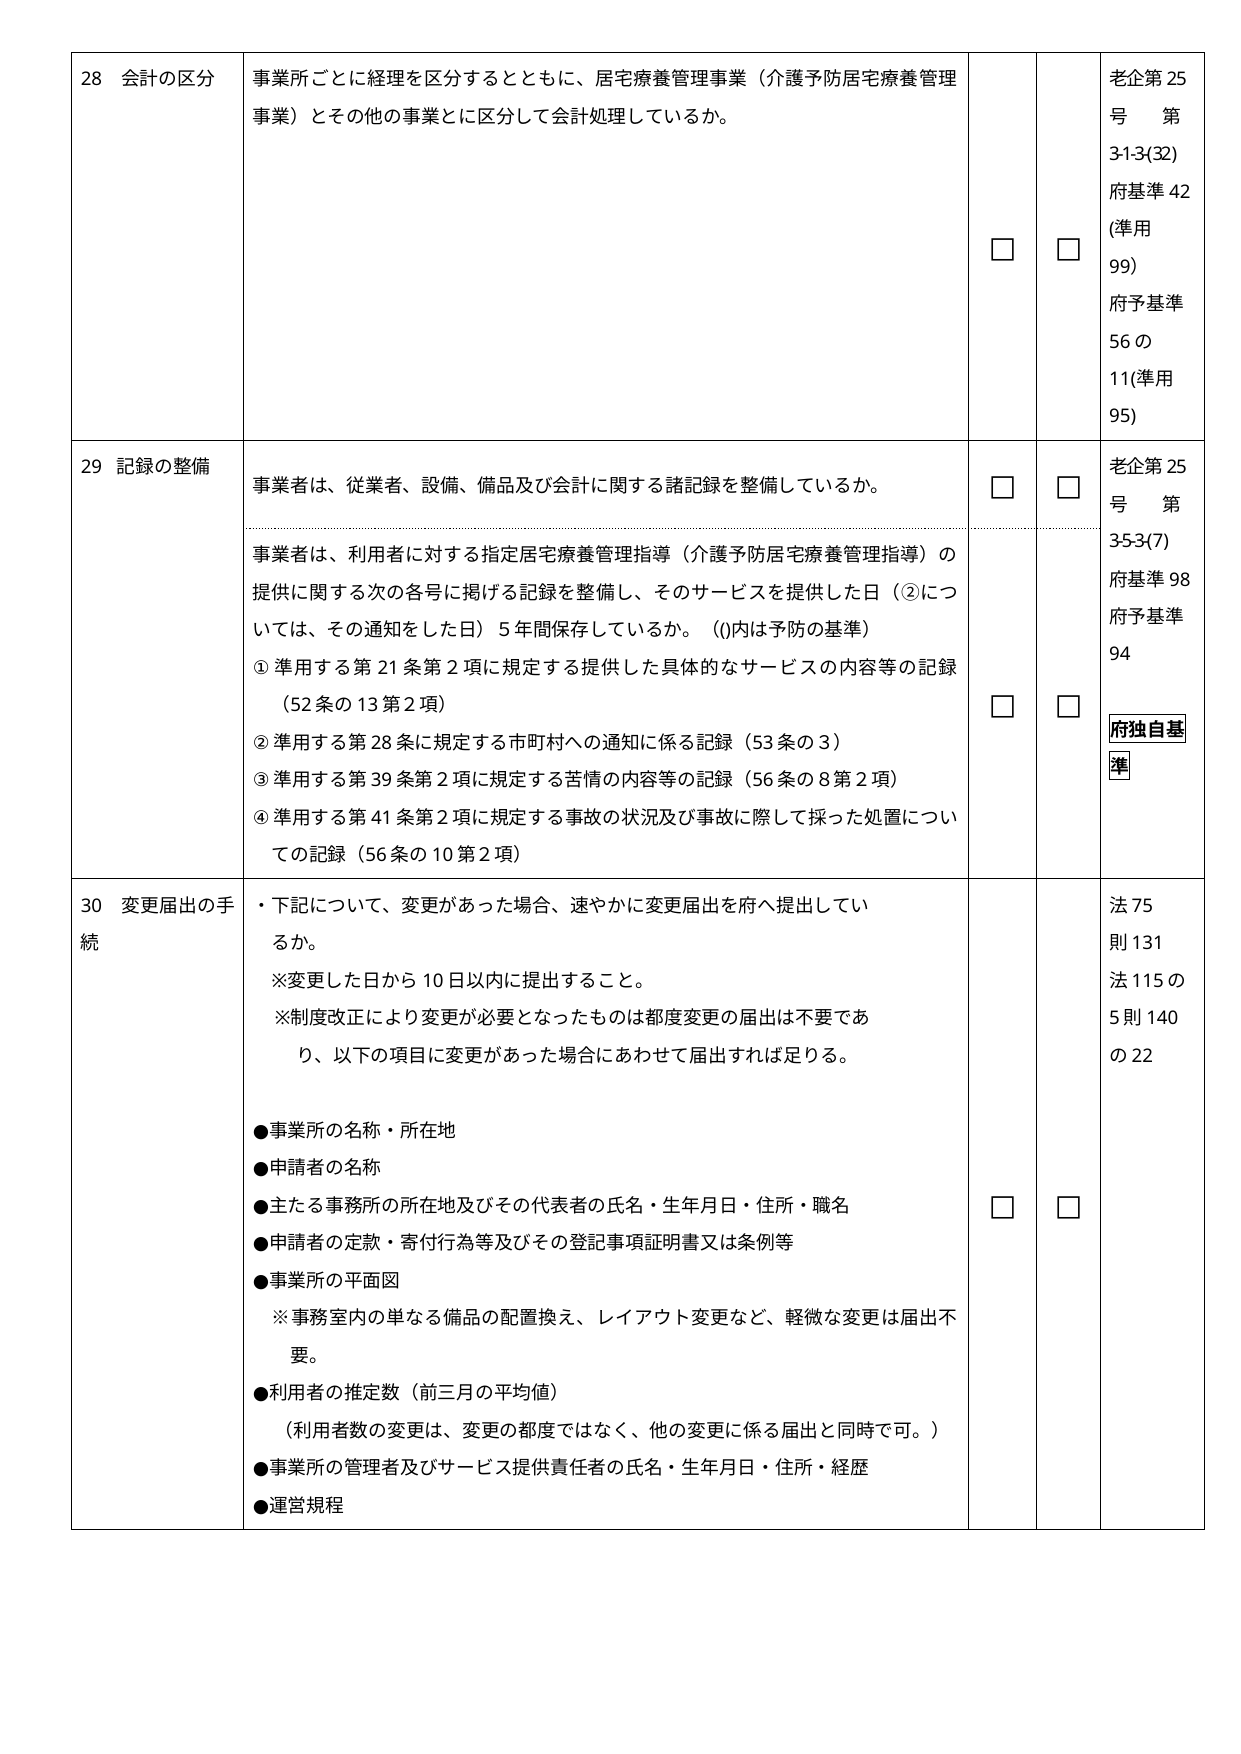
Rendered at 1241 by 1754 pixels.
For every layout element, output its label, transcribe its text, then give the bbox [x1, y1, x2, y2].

table_cell □ [969, 879, 1036, 1529]
table_cell □ [1037, 53, 1100, 440]
table_cell 老企第25号 第3-5-3-(7) 府基準98 府予基準94 府独自基準 [1101, 441, 1204, 878]
table_cell □ [1037, 441, 1100, 528]
table_cell □ [969, 53, 1036, 440]
table_cell 29 記録の整備 [72, 441, 243, 878]
table_cell 事業者は、従業者、設備、備品及び会計に関する諸記録を整備しているか。 [244, 441, 968, 528]
table_cell 老企第25号 第3-1-3-(32) 府基準42 (準用99） 府予基準56の11(準用95) [1101, 53, 1204, 440]
table_cell □ [969, 528, 1036, 878]
table_cell □ [1037, 879, 1100, 1529]
table_cell 事業所ごとに経理を区分するとともに、居宅療養管理事業（介護予防居宅療養管理事業）とその他の事業とに区分して会計処理しているか。 [244, 53, 968, 440]
table_cell ・下記について、変更があった場合、速やかに変更届出を府へ提出してい るか。 ※変更した日から10日以内に提出すること。 ※制度改正により変更が必要となったものは都度変更の届出は不要であ り、以下の項目に変更があった場合にあわせて届出すれば足りる。 ●事業所の名称・所在地 ●申請者の名称 ●主たる事務所の所在地及びその代表者の氏名・生年月日・住所・職名 ●申請者の定款・寄付行為等及びその登記事項証明書又は条例等 ●事業所の平面図 ※事務室内の単なる備品の配置換え、レイアウト変更など、軽微な変更は届出不要。 ●利用者の推定数（前三月の平均値） （利用者数の変更は、変更の都度ではなく、他の変更に係る届出と同時で可。） ●事業所の管理者及びサービス提供責任者の氏名・生年月日・住所・経歴 ●運営規程 [244, 879, 968, 1529]
table_cell 法75 則131 法115の5則140の22 [1101, 879, 1204, 1529]
table_cell □ [969, 441, 1036, 528]
table_cell 28 会計の区分 [72, 53, 243, 440]
table_cell □ [1037, 528, 1100, 878]
table_cell 30 変更届出の手続 [72, 879, 243, 1529]
table_cell 事業者は、利用者に対する指定居宅療養管理指導（介護予防居宅療養管理指導）の提供に関する次の各号に掲げる記録を整備し、そのサービスを提供した日（②については、その通知をした日）５年間保存しているか。（()内は予防の基準） ①準用する第21条第２項に規定する提供した具体的なサービスの内容等の記録（52条の13第２項） ②準用する第28条に規定する市町村への通知に係る記録（53条の３） ③準用する第39条第２項に規定する苦情の内容等の記録（56条の８第２項） ④準用する第41条第２項に規定する事故の状況及び事故に際して採った処置についての記録（56条の10第２項） [244, 528, 968, 878]
